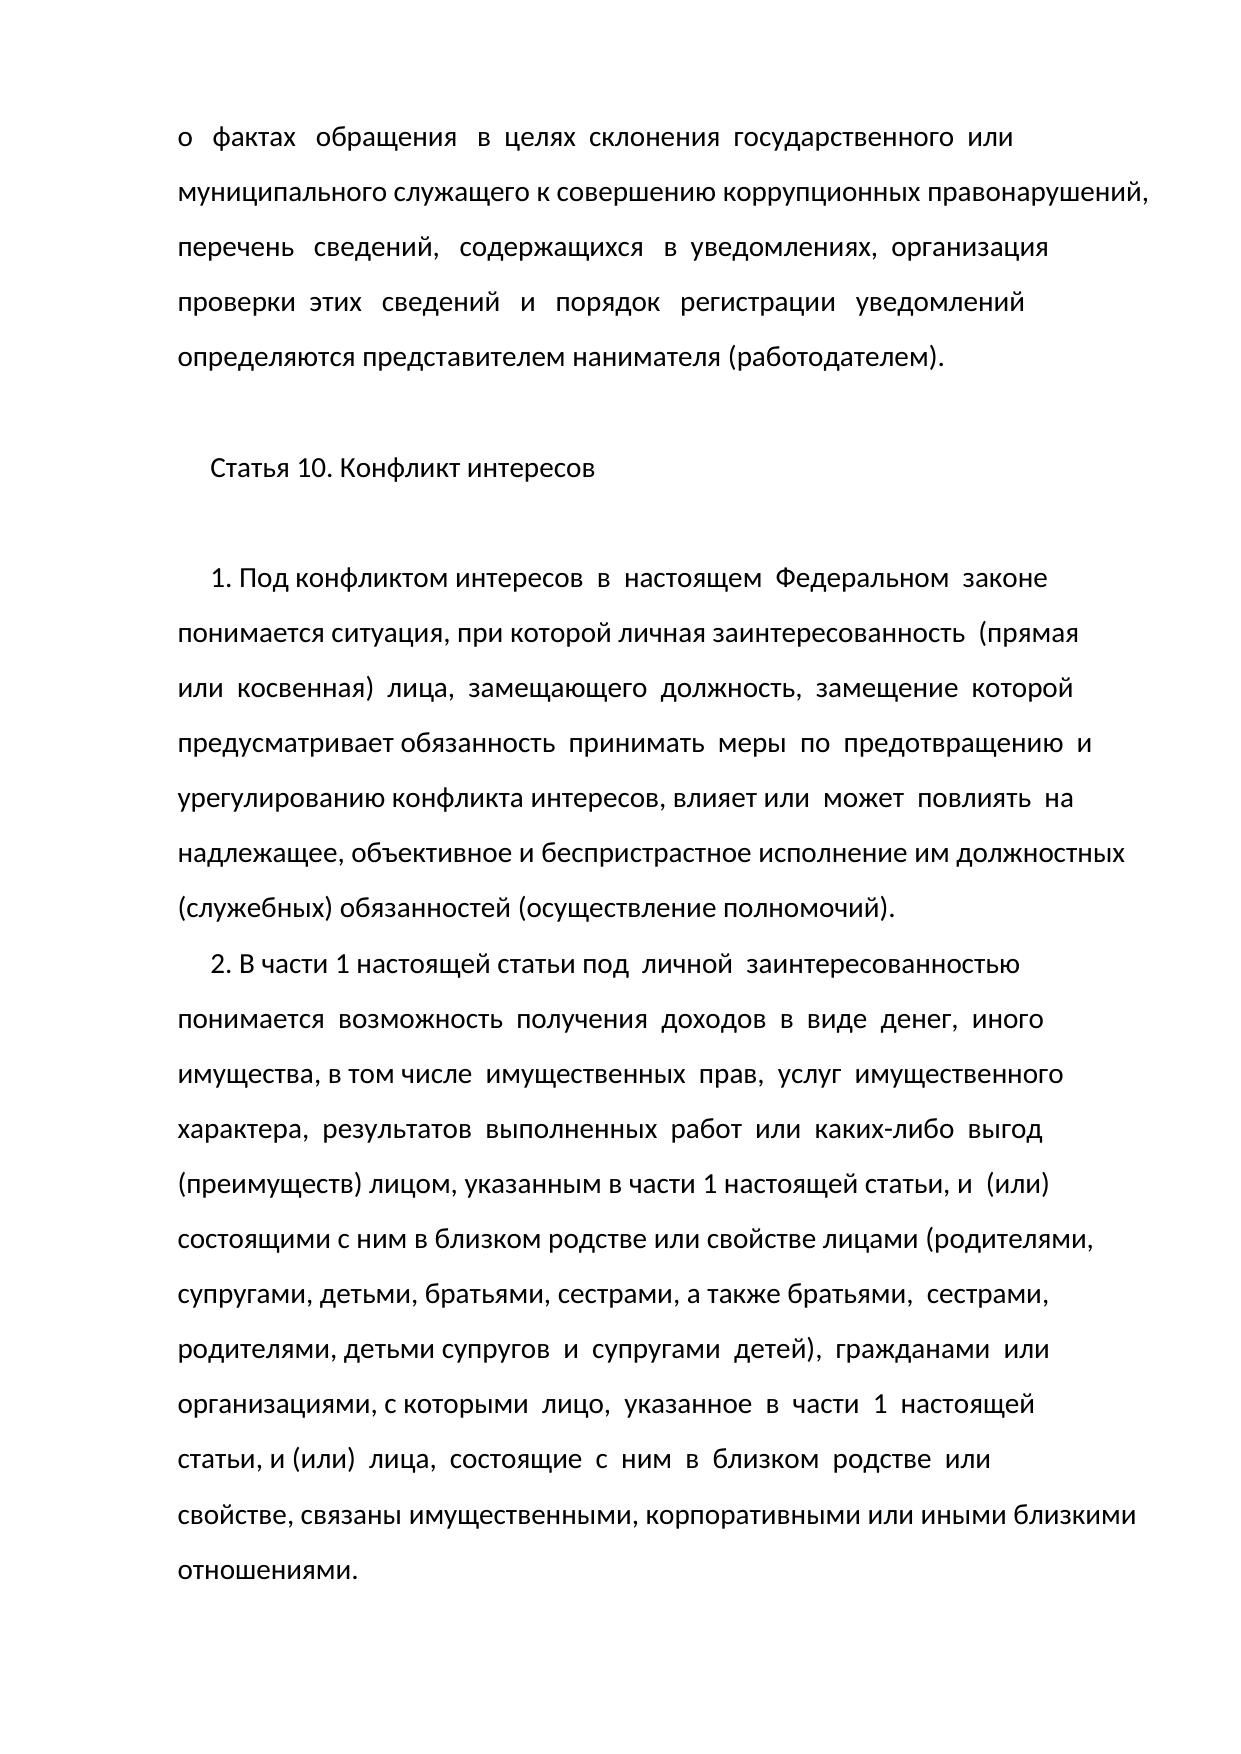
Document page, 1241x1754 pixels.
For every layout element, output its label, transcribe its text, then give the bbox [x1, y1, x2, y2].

text о фактах обращения в целях склонения государственного или [177, 118, 1152, 154]
text надлежащее, объективное и беспристрастное исполнение им должностных [177, 834, 1152, 870]
text 1. Под конфликтом интересов в настоящем Федеральном законе [177, 559, 1152, 594]
text определяются представителем нанимателя (работодателем). [177, 338, 1152, 374]
text понимается ситуация, при которой личная заинтересованность (прямая [177, 614, 1152, 650]
text состоящими с ним в близком родстве или свойстве лицами (родителями, [177, 1220, 1152, 1256]
text отношениями. [177, 1551, 1152, 1586]
text понимается возможность получения доходов в виде денег, иного [177, 1000, 1152, 1035]
text перечень сведений, содержащихся в уведомлениях, организация [177, 228, 1152, 264]
text супругами, детьми, братьями, сестрами, а также братьями, сестрами, [177, 1275, 1152, 1311]
text организациями, с которыми лицо, указанное в части 1 настоящей [177, 1386, 1152, 1421]
text урегулированию конфликта интересов, влияет или может повлиять на [177, 779, 1152, 815]
text родителями, детьми супругов и супругами детей), гражданами или [177, 1330, 1152, 1366]
text 2. В части 1 настоящей статьи под личной заинтересованностью [177, 945, 1152, 980]
text проверки этих сведений и порядок регистрации уведомлений [177, 283, 1152, 319]
text свойстве, связаны имущественными, корпоративными или иными близкими [177, 1496, 1152, 1531]
text имущества, в том числе имущественных прав, услуг имущественного [177, 1055, 1152, 1091]
text Статья 10. Конфликт интересов [177, 449, 1152, 484]
text статьи, и (или) лица, состоящие с ним в близком родстве или [177, 1441, 1152, 1476]
text или косвенная) лица, замещающего должность, замещение которой [177, 669, 1152, 705]
text муниципального служащего к совершению коррупционных правонарушений, [177, 173, 1152, 209]
text (преимуществ) лицом, указанным в части 1 настоящей статьи, и (или) [177, 1165, 1152, 1201]
text характера, результатов выполненных работ или каких-либо выгод [177, 1110, 1152, 1146]
text предусматривает обязанность принимать меры по предотвращению и [177, 724, 1152, 760]
text (служебных) обязанностей (осуществление полномочий). [177, 889, 1152, 925]
